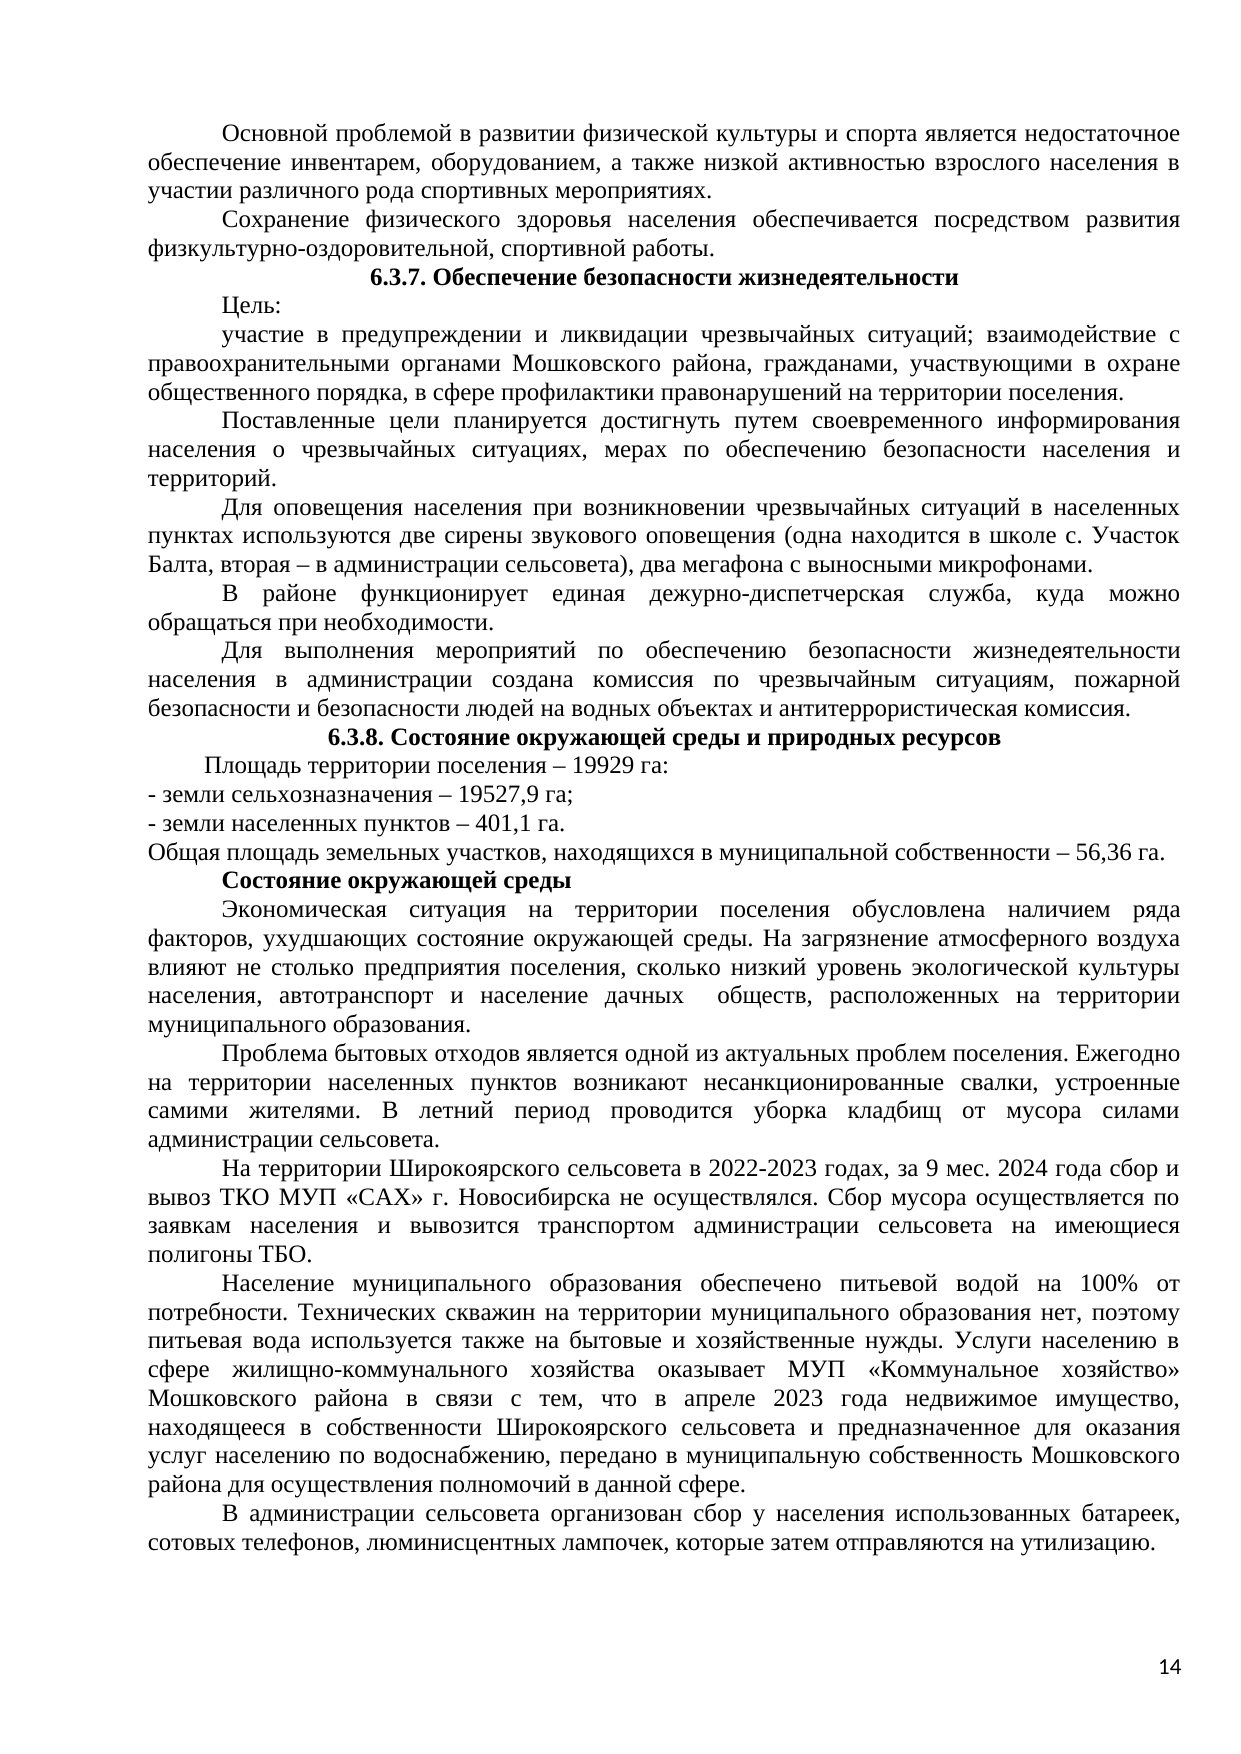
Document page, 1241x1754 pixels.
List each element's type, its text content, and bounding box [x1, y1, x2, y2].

text Площадь территории поселения – 19929 га: [148, 751, 1181, 779]
text Население муниципального образования обеспечено питьевой водой на 100% от потребности. Технических скважин на территории муниципального образования нет, поэтому питьевая вода используется также на бытовые и хозяйственные нужды. Услуги населению в сфере жилищно-коммунального хозяйства оказывает МУП «Коммунальное хозяйство» Мошковского района в связи с тем, что в апреле 2023 года недвижимое имущество, находящееся в собственности Широкоярского сельсовета и предназначенное для оказания услуг населению по водоснабжению, передано в муниципальную собственность Мошковского района для осуществления полномочий в данной сфере. [148, 1268, 1181, 1498]
text Для выполнения мероприятий по обеспечению безопасности жизнедеятельности населения в администрации создана комиссия по чрезвычайным ситуациям, пожарной безопасности и безопасности людей на водных объектах и антитеррористическая комиссия. [148, 636, 1181, 722]
text Поставленные цели планируется достигнуть путем своевременного информирования населения о чрезвычайных ситуациях, мерах по обеспечению безопасности населения и территорий. [148, 406, 1181, 492]
text - земли сельхозназначения – 19527,9 га; [148, 779, 1181, 808]
text Сохранение физического здоровья населения обеспечивается посредством развития физкультурно-оздоровительной, спортивной работы. [148, 204, 1181, 262]
text Основной проблемой в развитии физической культуры и спорта является недостаточное обеспечение инвентарем, оборудованием, а также низкой активностью взрослого населения в участии различного рода спортивных мероприятиях. [148, 118, 1181, 204]
text Цель: [148, 291, 1181, 319]
text На территории Широкоярского сельсовета в 2022-2023 годах, за 9 мес. 2024 года сбор и вывоз ТКО МУП «САХ» г. Новосибирска не осуществлялся. Сбор мусора осуществляется по заявкам населения и вывозится транспортом администрации сельсовета на имеющиеся полигоны ТБО. [148, 1153, 1181, 1268]
text Для оповещения населения при возникновении чрезвычайных ситуаций в населенных пунктах используются две сирены звукового оповещения (одна находится в школе с. Участок Балта, вторая – в администрации сельсовета), два мегафона с выносными микрофонами. [148, 492, 1181, 578]
text - земли населенных пунктов – 401,1 га. [148, 808, 1181, 837]
text 6.3.7. Обеспечение безопасности жизнедеятельности [148, 262, 1181, 291]
text Общая площадь земельных участков, находящихся в муниципальной собственности – . [148, 837, 1181, 866]
text Состояние окружающей среды [148, 866, 1181, 894]
text участие в предупреждении и ликвидации чрезвычайных ситуаций; взаимодействие с правоохранительными органами Мошковского района, гражданами, участвующими в охране общественного порядка, в сфере профилактики правонарушений на территории поселения. [148, 319, 1181, 406]
text 6.3.8. Состояние окружающей среды и природных ресурсов [148, 722, 1181, 751]
text Проблема бытовых отходов является одной из актуальных проблем поселения. Ежегодно на территории населенных пунктов возникают несанкционированные свалки, устроенные самими жителями. В летний период проводится уборка кладбищ от мусора силами администрации сельсовета. [148, 1038, 1181, 1153]
text В администрации сельсовета организован сбор у населения использованных батареек, сотовых телефонов, люминисцентных лампочек, которые затем отправляются на утилизацию. [148, 1498, 1181, 1556]
text В районе функционирует единая дежурно-диспетчерская служба, куда можно обращаться при необходимости. [148, 578, 1181, 636]
text Экономическая ситуация на территории поселения обусловлена наличием ряда факторов, ухудшающих состояние окружающей среды. На загрязнение атмосферного воздуха влияют не столько предприятия поселения, сколько низкий уровень экологической культуры населения, автотранспорт и население дачных обществ, расположенных на территории муниципального образования. [148, 894, 1181, 1038]
